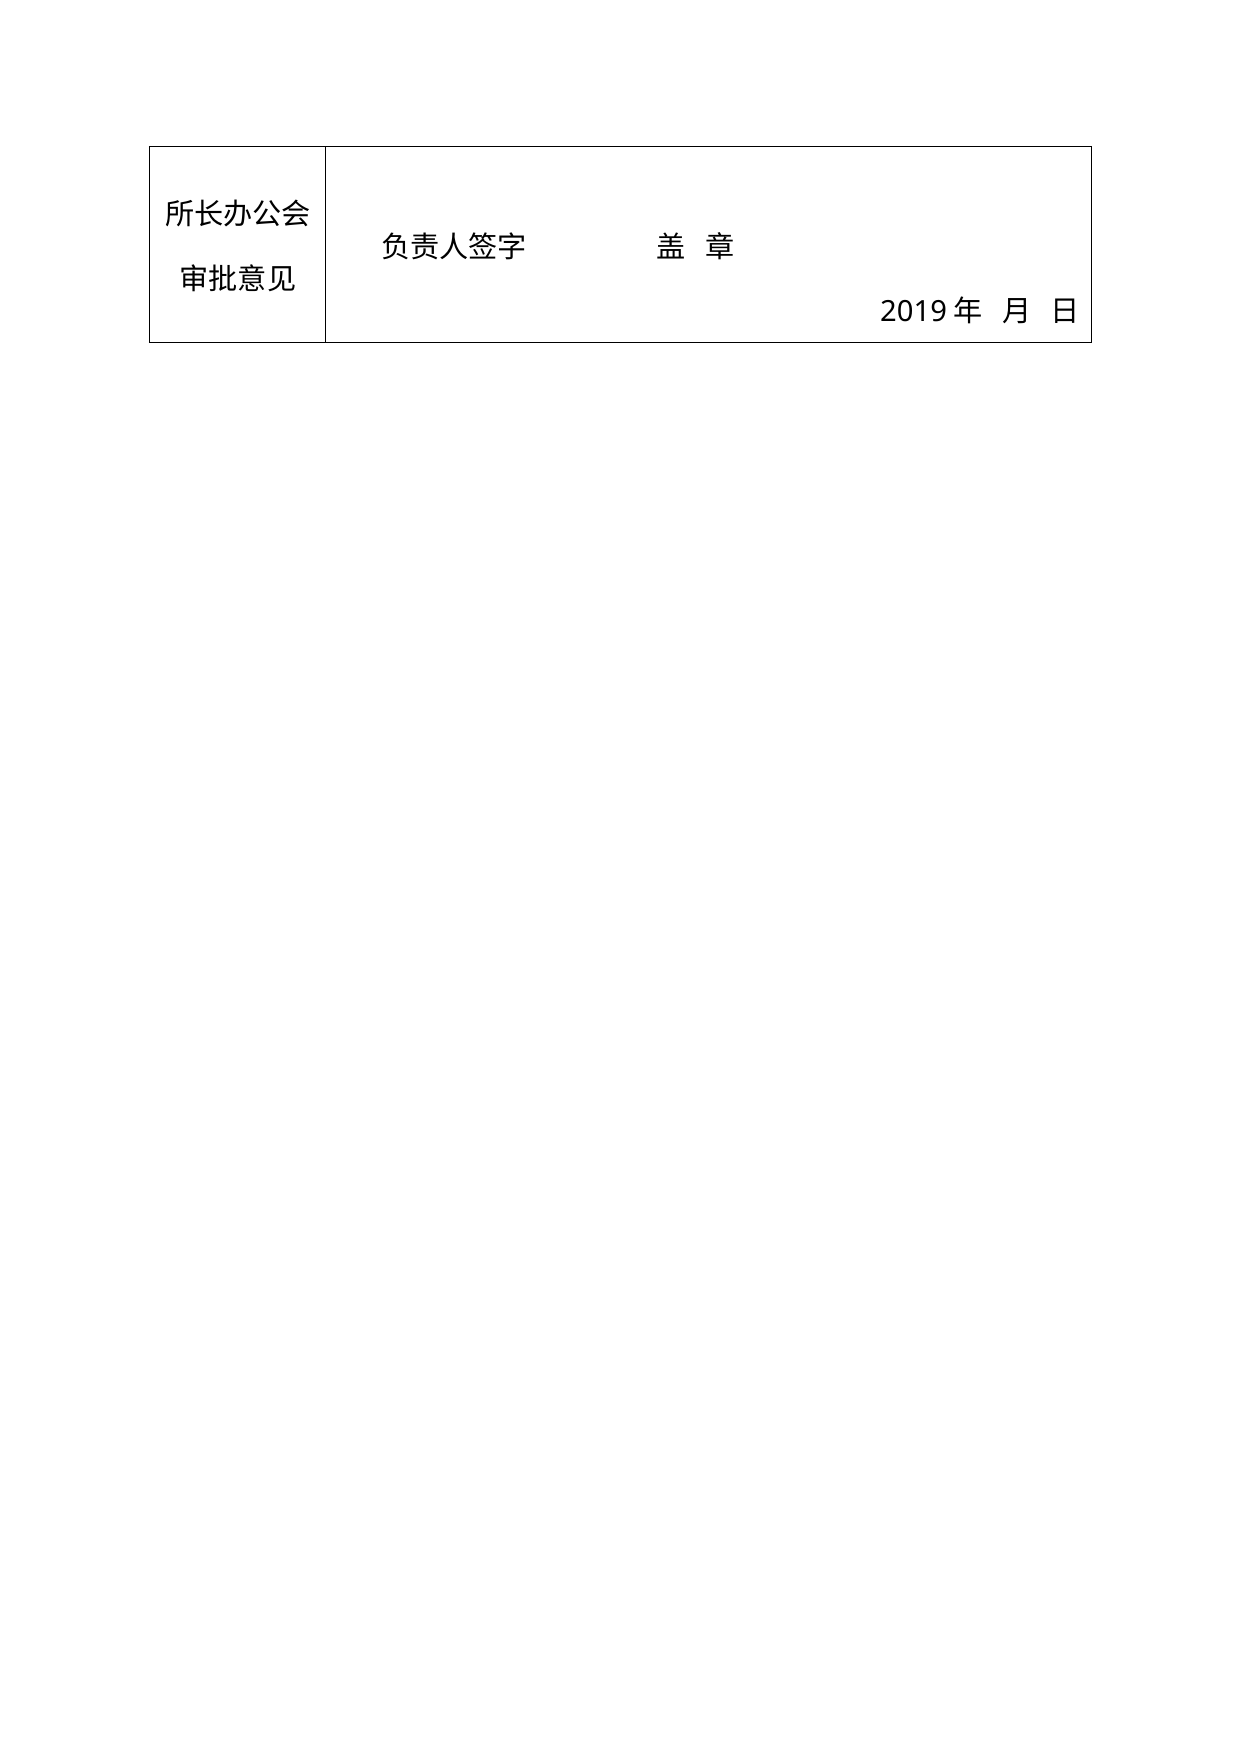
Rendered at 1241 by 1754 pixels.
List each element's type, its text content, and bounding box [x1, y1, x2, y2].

table_cell 负责人签字 盖 章 2019年 月 日 [326, 147, 1091, 342]
table_cell 所长办公会审批意见 [150, 147, 325, 342]
